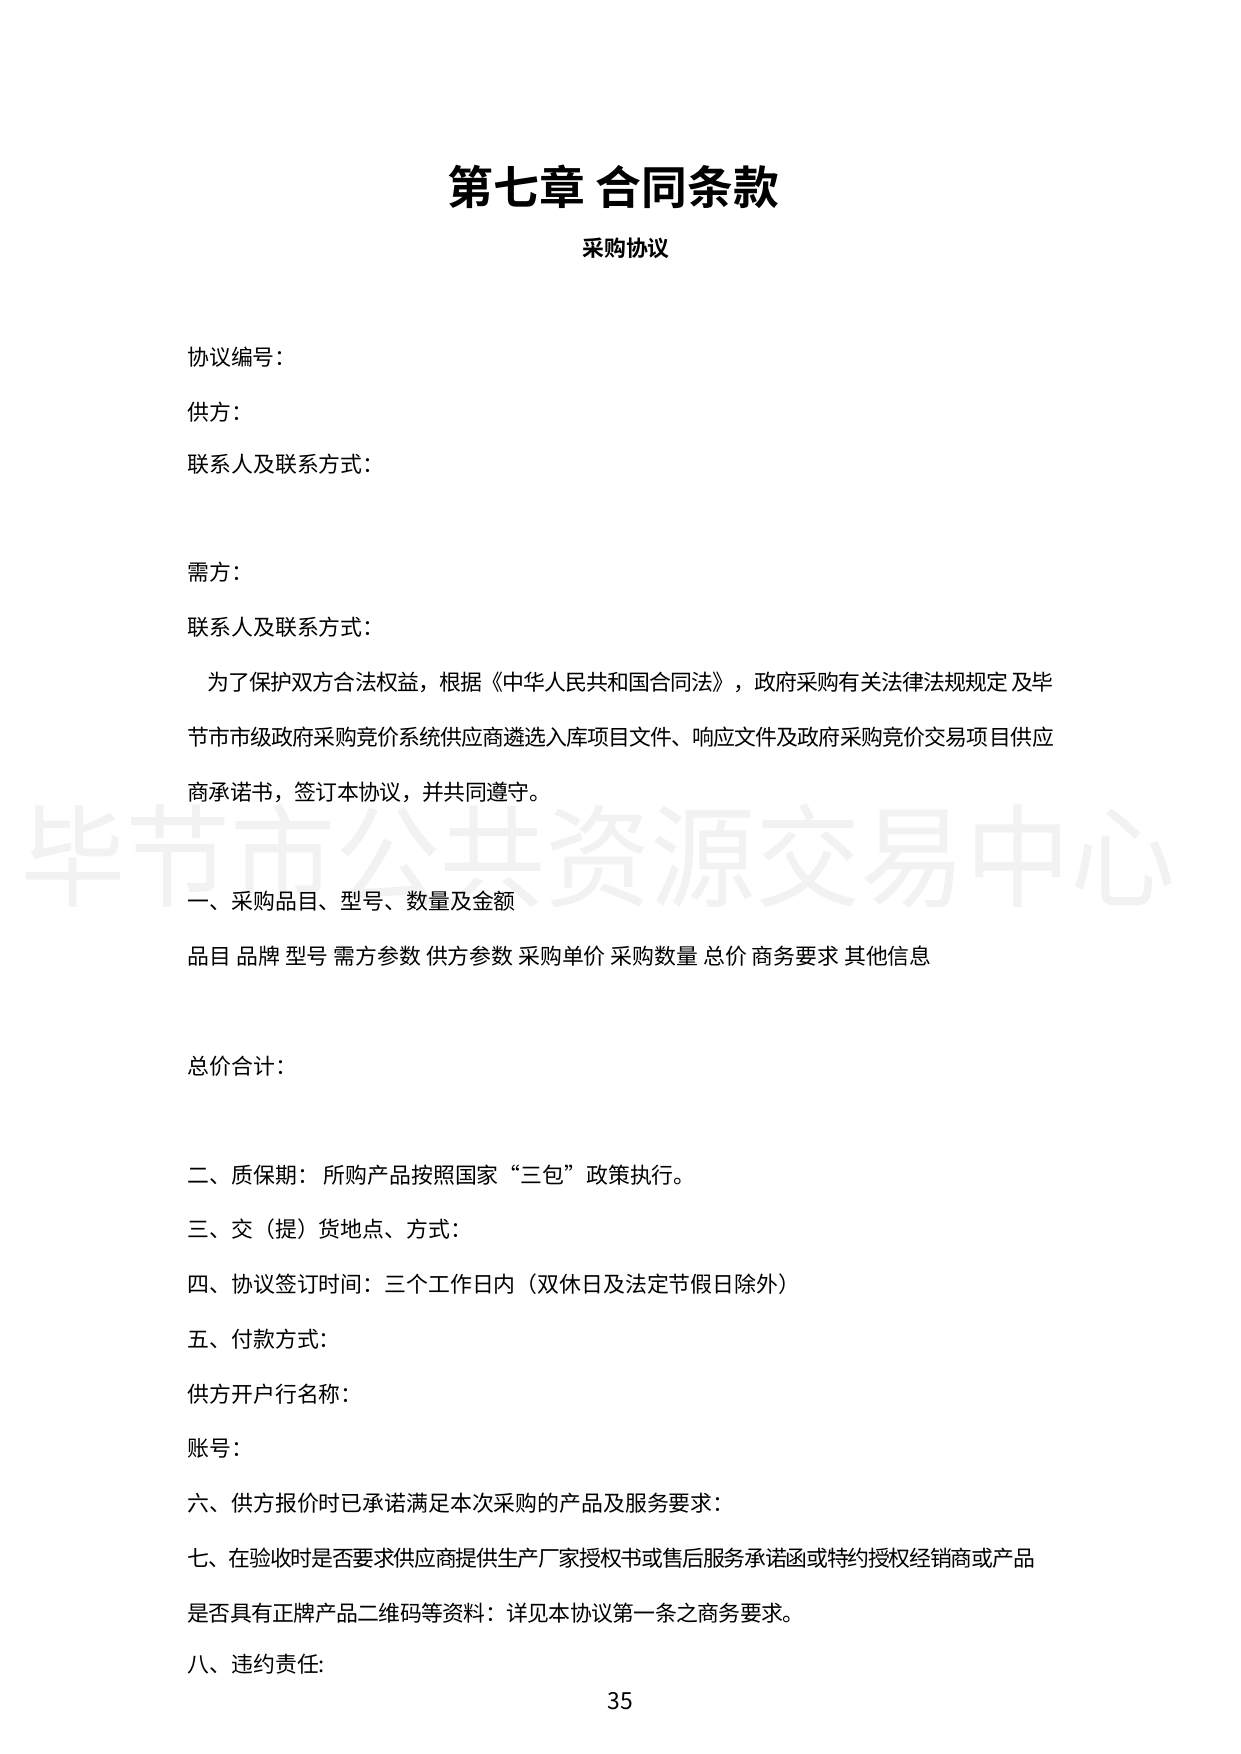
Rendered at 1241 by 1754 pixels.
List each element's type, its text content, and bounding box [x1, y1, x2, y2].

text 品目 品牌 型号 需方参数 供方参数 采购单价 采购数量 总价 商务要求 其他信息 [187, 939, 1240, 971]
text 供方开户行名称： 账号： [187, 1377, 374, 1463]
text 为了保护双方合法权益，根据《中华人民共和国合同法》，政府采购有关法律法规规定及毕节市市级政府采购竞价系统供应商遴选入库项目文件、响应文件及政府采购竞价交易项目供应商承诺书，签订本协议，并共同遵守。 [187, 665, 1054, 806]
text 一、采购品目、型号、数量及金额 [187, 884, 1240, 916]
text 总价合计： [187, 1049, 1240, 1080]
text 八、违约责任: [187, 1650, 1240, 1678]
text 联系人及联系方式： [187, 450, 1240, 478]
text 需方： [187, 555, 1240, 587]
text 二、质保期： 所购产品按照国家“三包”政策执行。三、交（提）货地点、方式： [187, 1158, 713, 1244]
text 四、协议签订时间：三个工作日内（双休日及法定节假日除外） 五、付款方式： [187, 1267, 812, 1353]
text 第七章 合同条款 [448, 151, 1240, 217]
text 六、供方报价时已承诺满足本次采购的产品及服务要求： [187, 1486, 1240, 1518]
text 协议编号： 供方： [187, 340, 319, 427]
text 联系人及联系方式： [187, 610, 1240, 642]
subtitle 采购协议 [264, 231, 987, 263]
text 七、在验收时是否要求供应商提供生产厂家授权书或售后服务承诺函或特约授权经销商或产品是否具有正牌产品二维码等资料：详见本协议第一条之商务要求。 [187, 1541, 1054, 1627]
